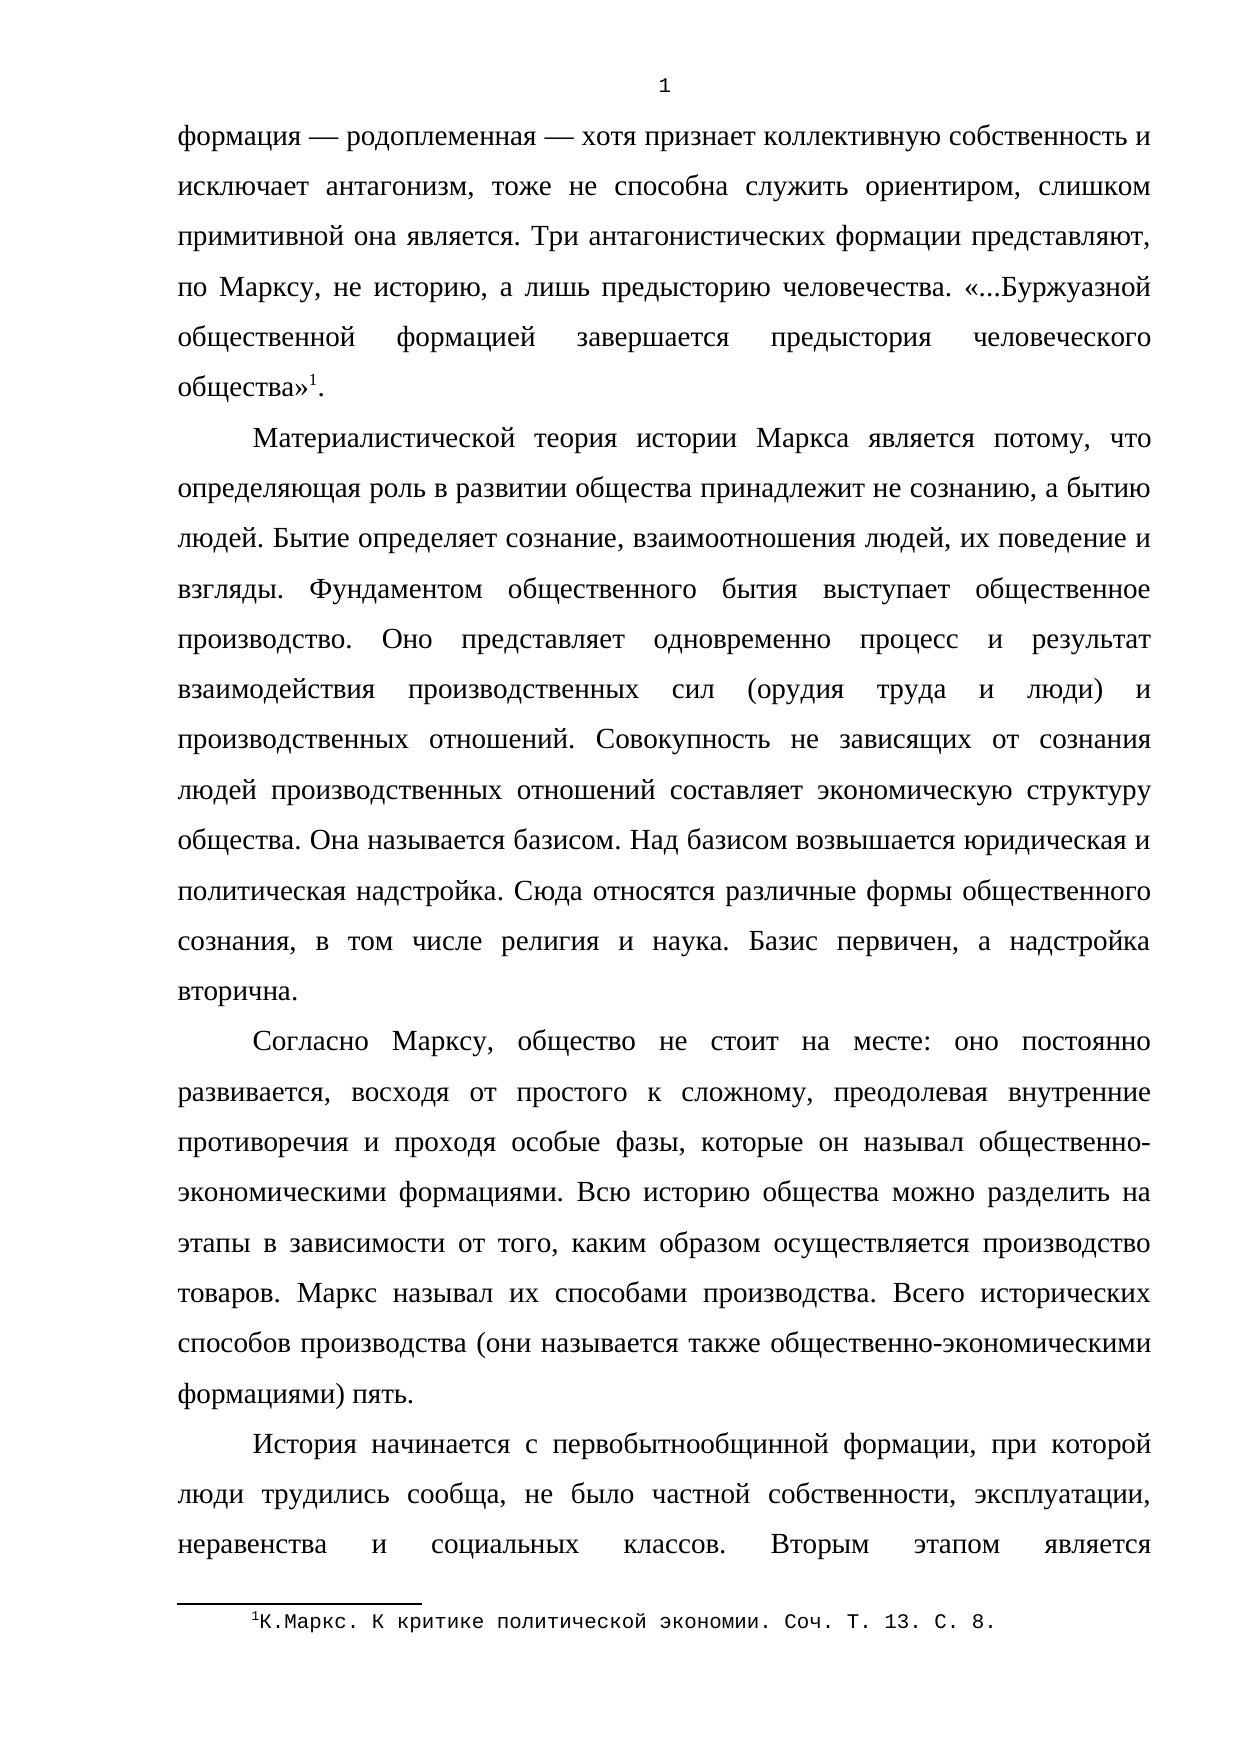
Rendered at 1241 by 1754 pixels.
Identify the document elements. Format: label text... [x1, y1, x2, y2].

text Согласно Марксу, общество не стоит на месте: оно постоянно развивается, восходя от простого к сложному, преодолевая внутренние противоречия и проходя особые фазы, которые он называл общественно-экономическими формациями. Всю историю общества можно разделить на этапы в зависимости от того, каким образом осуществляется производство товаров. Маркс называл их способами производства. Всего исторических способов производства (они называется также общественно-экономическими формациями) пять. [177, 1024, 1152, 1409]
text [177, 1426, 1152, 1560]
text Материалистической теория истории Маркса является потому, что определяющая роль в развитии общества принадлежит не сознанию, а бытию людей. Бытие определяет сознание, взаимоотношения людей, их поведение и взгляды. Фундаментом общественного бытия выступает общественное производство. Оно представляет одновременно процесс и результат взаимодействия производственных сил (орудия труда и люди) и производственных отношений. Совокупность не зависящих от сознания людей производственных отношений составляет экономическую структуру общества. Она называется базисом. Над базисом возвышается юридическая и политическая надстройка. Сюда относятся различные формы общественного сознания, в том числе религия и наука. Базис первичен, а надстройка вторична. [177, 420, 1152, 1007]
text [177, 118, 1152, 403]
